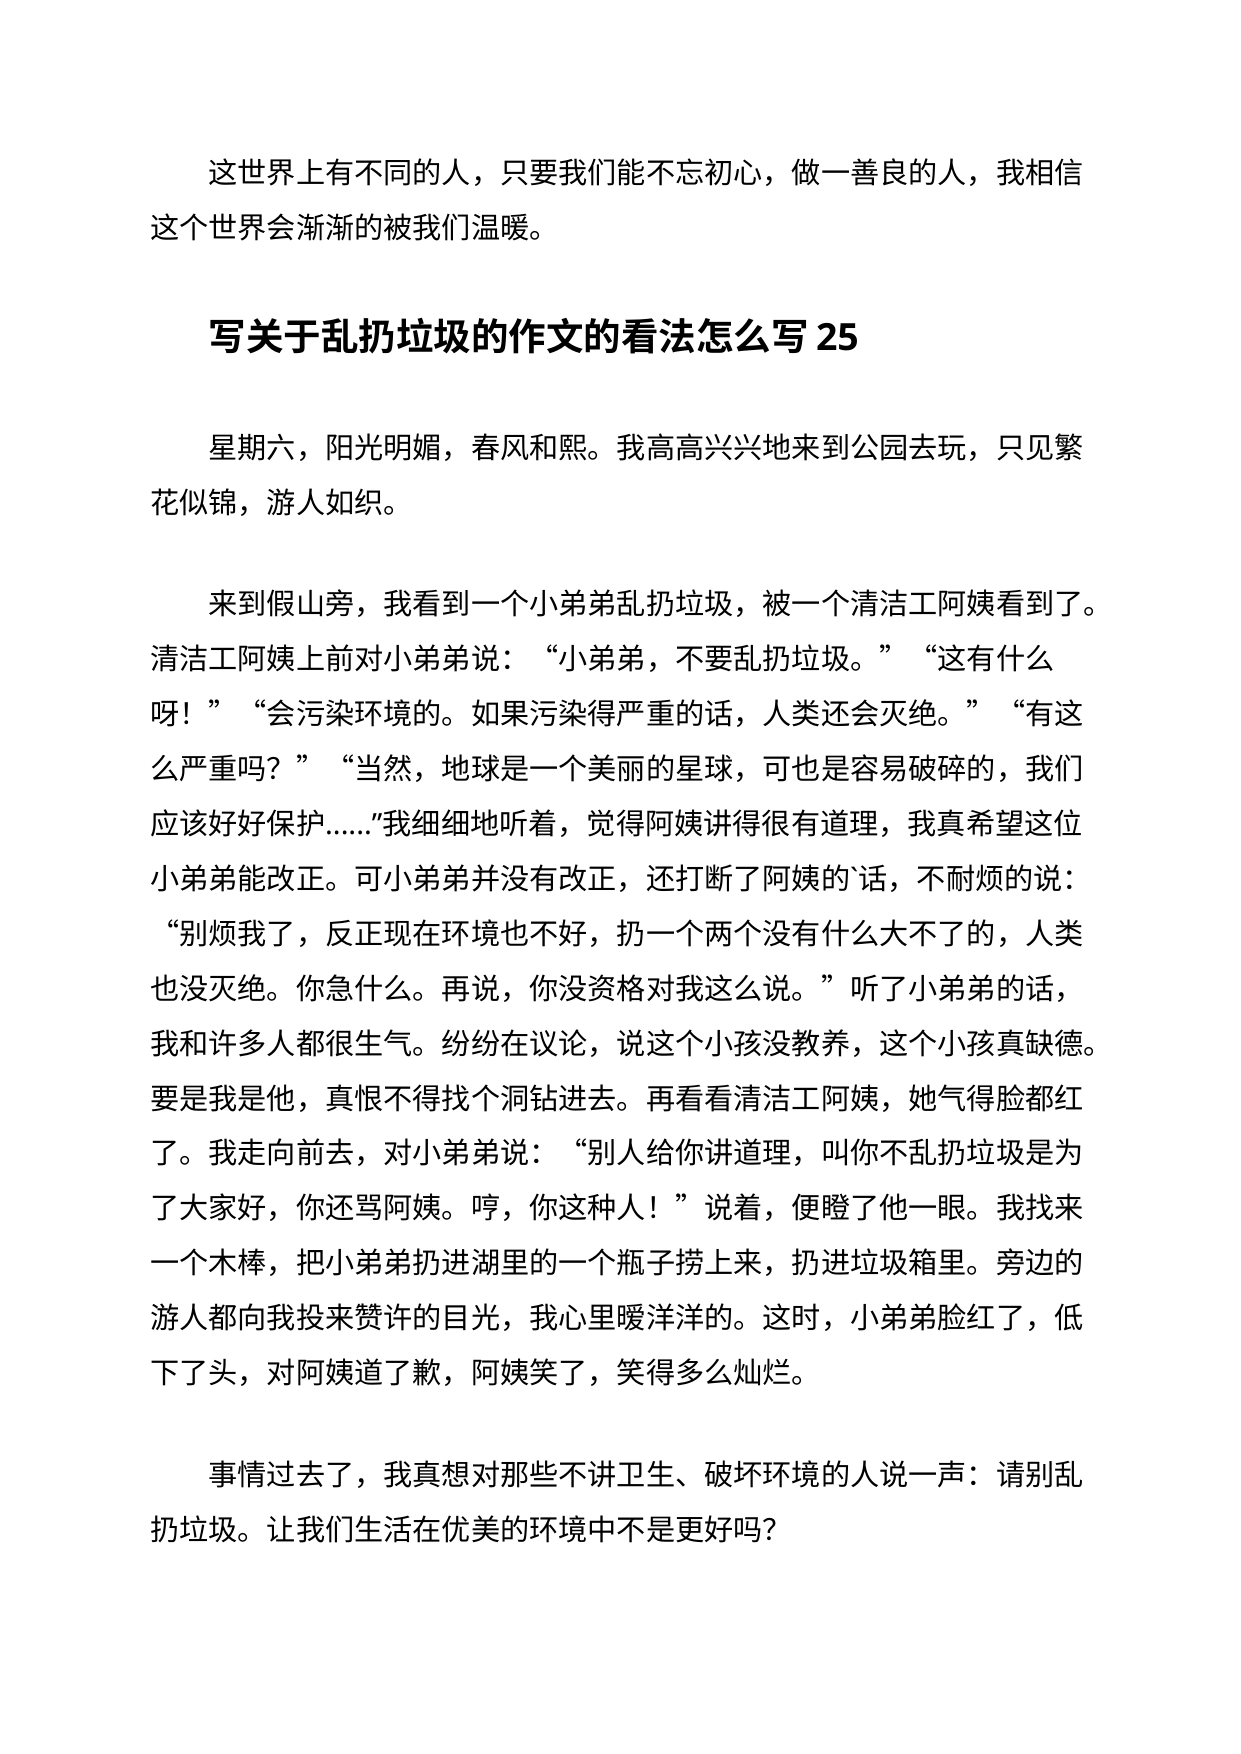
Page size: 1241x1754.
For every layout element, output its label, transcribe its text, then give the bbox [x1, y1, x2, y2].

text 写关于乱扔垃圾的作文的看法怎么写25 [150, 307, 1090, 361]
text 星期六，阳光明媚，春风和熙。我高高兴兴地来到公园去玩，只见繁花似锦，游人如织。 [150, 424, 1090, 521]
text 来到假山旁，我看到一个小弟弟乱扔垃圾，被一个清洁工阿姨看到了。清洁工阿姨上前对小弟弟说：“小弟弟，不要乱扔垃圾。”“这有什么呀！”“会污染环境的。如果污染得严重的话，人类还会灭绝。”“有这么严重吗？”“当然，地球是一个美丽的星球，可也是容易破碎的，我们应该好好保护......”我细细地听着，觉得阿姨讲得很有道理，我真希望这位小弟弟能改正。可小弟弟并没有改正，还打断了阿姨的`话，不耐烦的说：“别烦我了，反正现在环境也不好，扔一个两个没有什么大不了的，人类也没灭绝。你急什么。再说，你没资格对我这么说。”听了小弟弟的话，我和许多人都很生气。纷纷在议论，说这个小孩没教养，这个小孩真缺德。要是我是他，真恨不得找个洞钻进去。再看看清洁工阿姨，她气得脸都红了。我走向前去，对小弟弟说：“别人给你讲道理，叫你不乱扔垃圾是为了大家好，你还骂阿姨。哼，你这种人！”说着，便瞪了他一眼。我找来一个木棒，把小弟弟扔进湖里的一个瓶子捞上来，扔进垃圾箱里。旁边的游人都向我投来赞许的目光，我心里暧洋洋的。这时，小弟弟脸红了，低下了头，对阿姨道了歉，阿姨笑了，笑得多么灿烂。 [150, 581, 1090, 1392]
text 事情过去了，我真想对那些不讲卫生、破坏环境的人说一声：请别乱扔垃圾。让我们生活在优美的环境中不是更好吗？ [150, 1451, 1090, 1549]
text 这世界上有不同的人，只要我们能不忘初心，做一善良的人，我相信这个世界会渐渐的被我们温暖。 [150, 150, 1090, 247]
